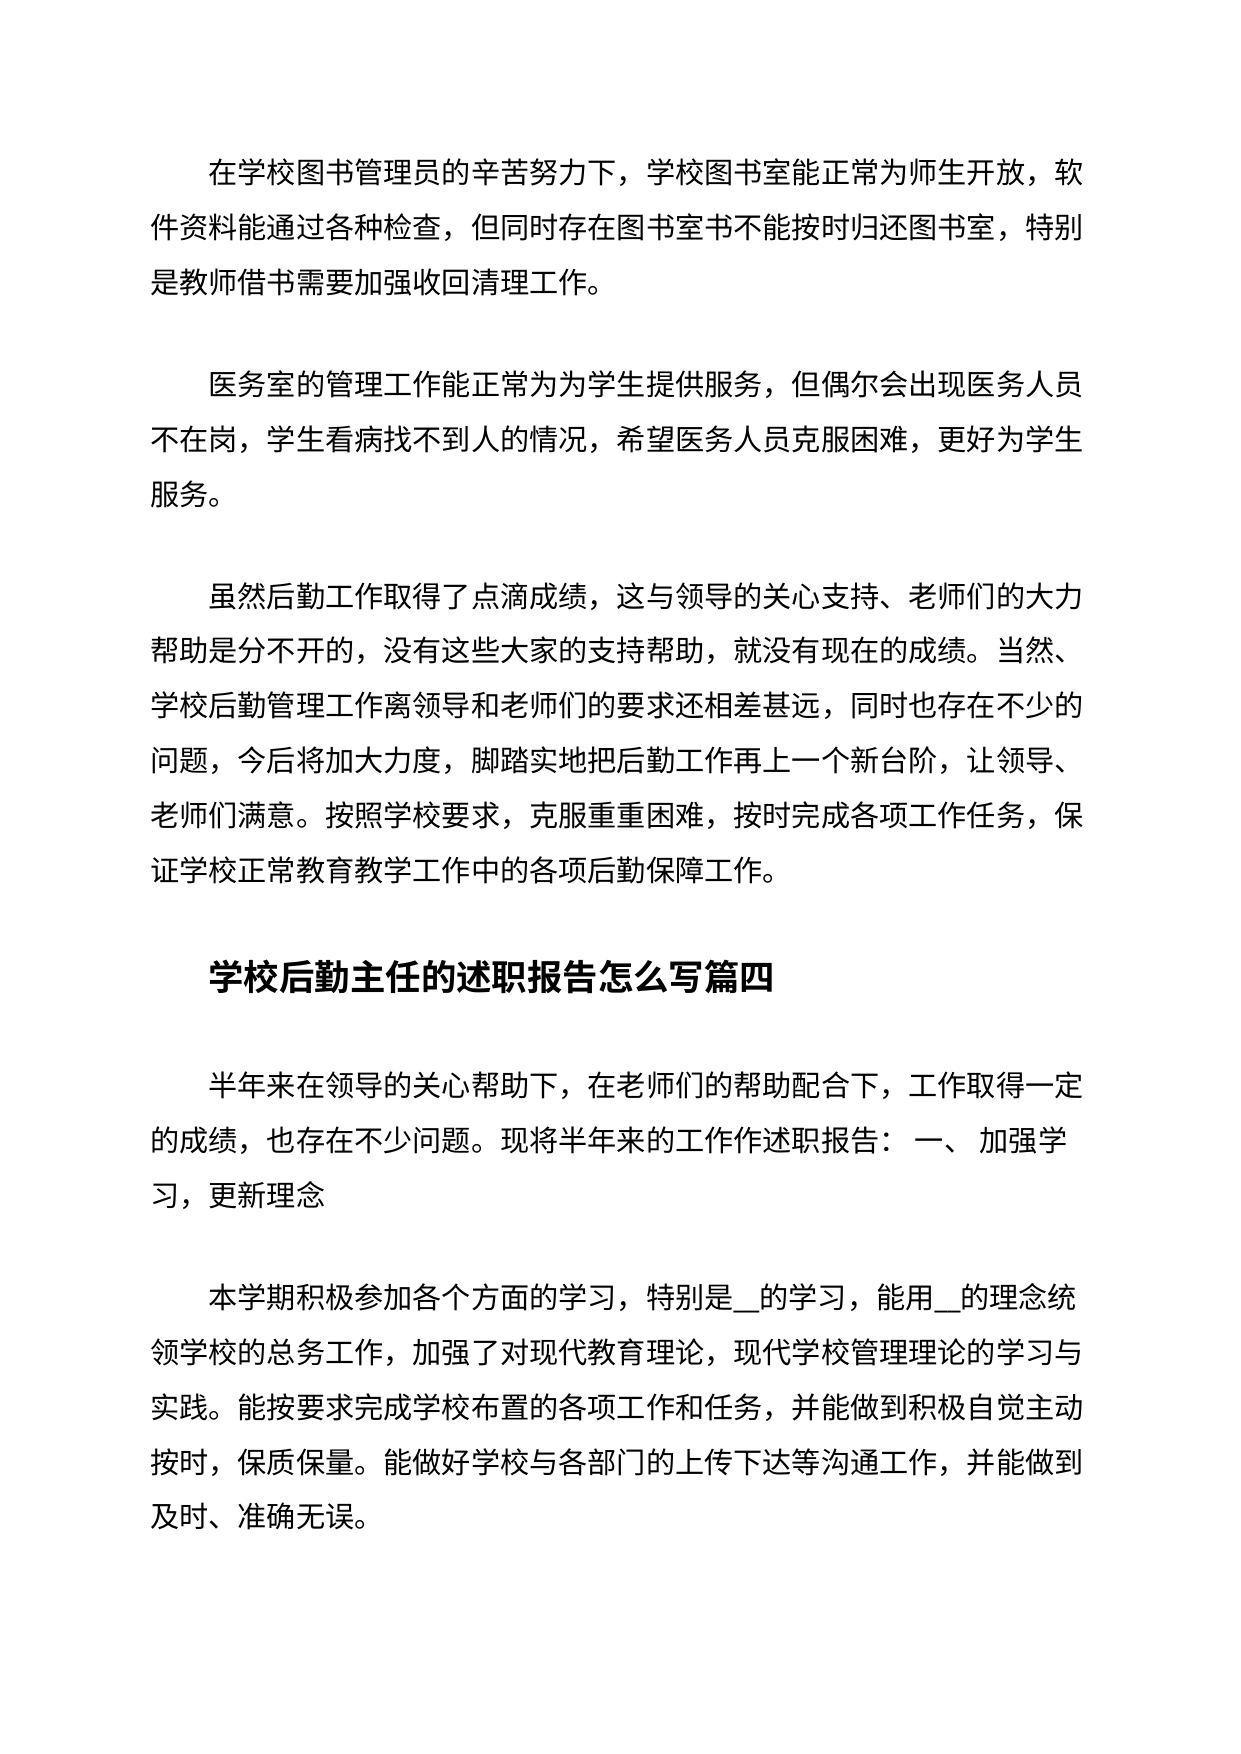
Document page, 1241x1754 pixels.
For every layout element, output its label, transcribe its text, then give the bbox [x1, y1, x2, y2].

text 在学校图书管理员的辛苦努力下，学校图书室能正常为师生开放，软件资料能通过各种检查，但同时存在图书室书不能按时归还图书室，特别是教师借书需要加强收回清理工作。 [150, 150, 1090, 302]
text 半年来在领导的关心帮助下，在老师们的帮助配合下，工作取得一定的成绩，也存在不少问题。现将半年来的工作作述职报告： 一、 加强学习，更新理念 [150, 1063, 1090, 1215]
text 医务室的管理工作能正常为为学生提供服务，但偶尔会出现医务人员不在岗，学生看病找不到人的情况，希望医务人员克服困难，更好为学生服务。 [150, 362, 1090, 514]
text 学校后勤主任的述职报告怎么写篇四 [150, 949, 1090, 1001]
text 虽然后勤工作取得了点滴成绩，这与领导的关心支持、老师们的大力帮助是分不开的，没有这些大家的支持帮助，就没有现在的成绩。当然、学校后勤管理工作离领导和老师们的要求还相差甚远，同时也存在不少的问题，今后将加大力度，脚踏实地把后勤工作再上一个新台阶，让领导、老师们满意。按照学校要求，克服重重困难，按时完成各项工作任务，保证学校正常教育教学工作中的各项后勤保障工作。 [150, 573, 1090, 890]
text 本学期积极参加各个方面的学习，特别是__的学习，能用__的理念统领学校的总务工作，加强了对现代教育理论，现代学校管理理论的学习与实践。能按要求完成学校布置的各项工作和任务，并能做到积极自觉主动按时，保质保量。能做好学校与各部门的上传下达等沟通工作，并能做到及时、准确无误。 [150, 1274, 1090, 1536]
